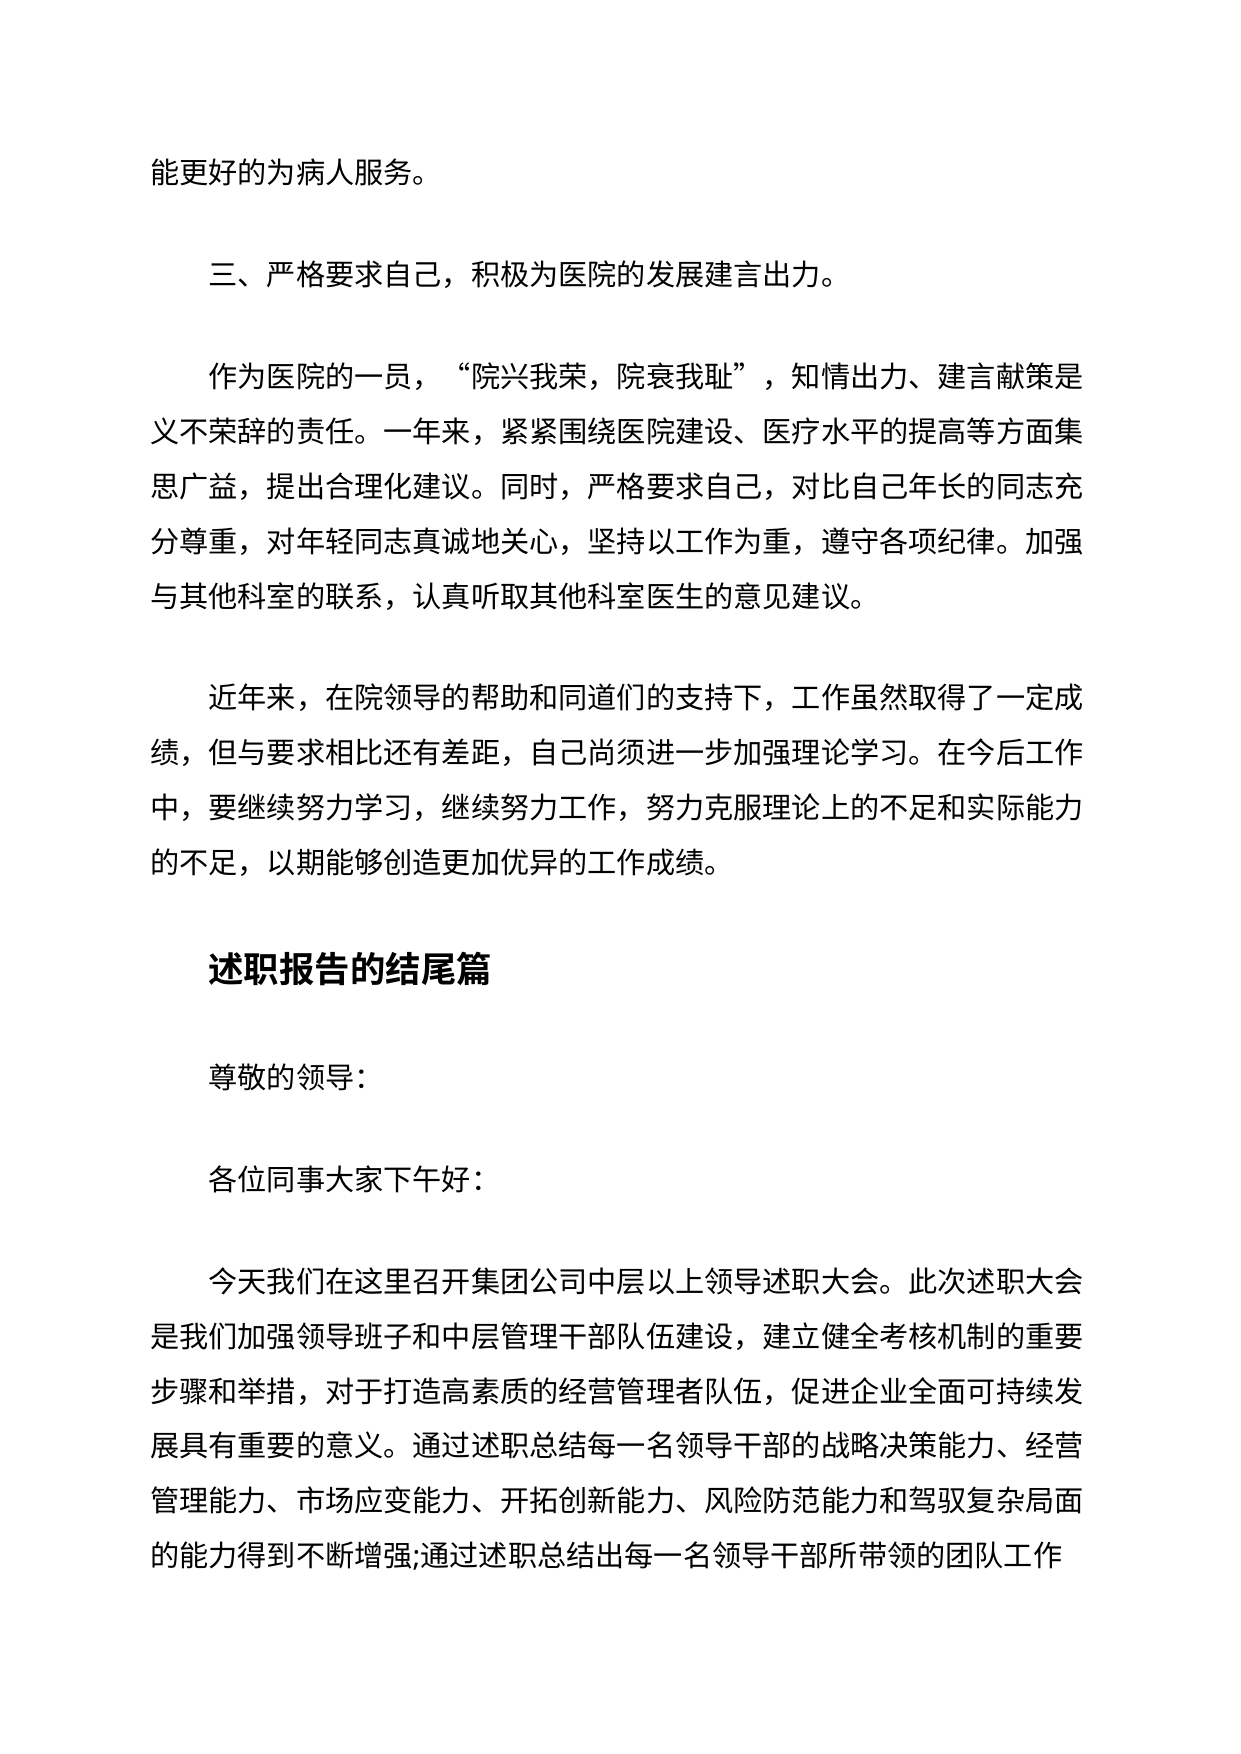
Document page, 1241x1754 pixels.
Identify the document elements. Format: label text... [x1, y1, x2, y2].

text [150, 1258, 1090, 1575]
text 尊敬的领导： [150, 1055, 1090, 1097]
text 作为医院的一员，“院兴我荣，院衰我耻”，知情出力、建言献策是义不荣辞的责任。一年来，紧紧围绕医院建设、医疗水平的提高等方面集思广益，提出合理化建议。同时，严格要求自己，对比自己年长的同志充分尊重，对年轻同志真诚地关心，坚持以工作为重，遵守各项纪律。加强与其他科室的联系，认真听取其他科室医生的意见建议。 [150, 353, 1090, 615]
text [150, 150, 1090, 192]
text 三、严格要求自己，积极为医院的发展建言出力。 [150, 252, 1090, 294]
text 近年来，在院领导的帮助和同道们的支持下，工作虽然取得了一定成绩，但与要求相比还有差距，自己尚须进一步加强理论学习。在今后工作中，要继续努力学习，继续努力工作，努力克服理论上的不足和实际能力的不足，以期能够创造更加优异的工作成绩。 [150, 675, 1090, 882]
text 各位同事大家下午好： [150, 1157, 1090, 1199]
text 述职报告的结尾篇 [150, 941, 1090, 993]
